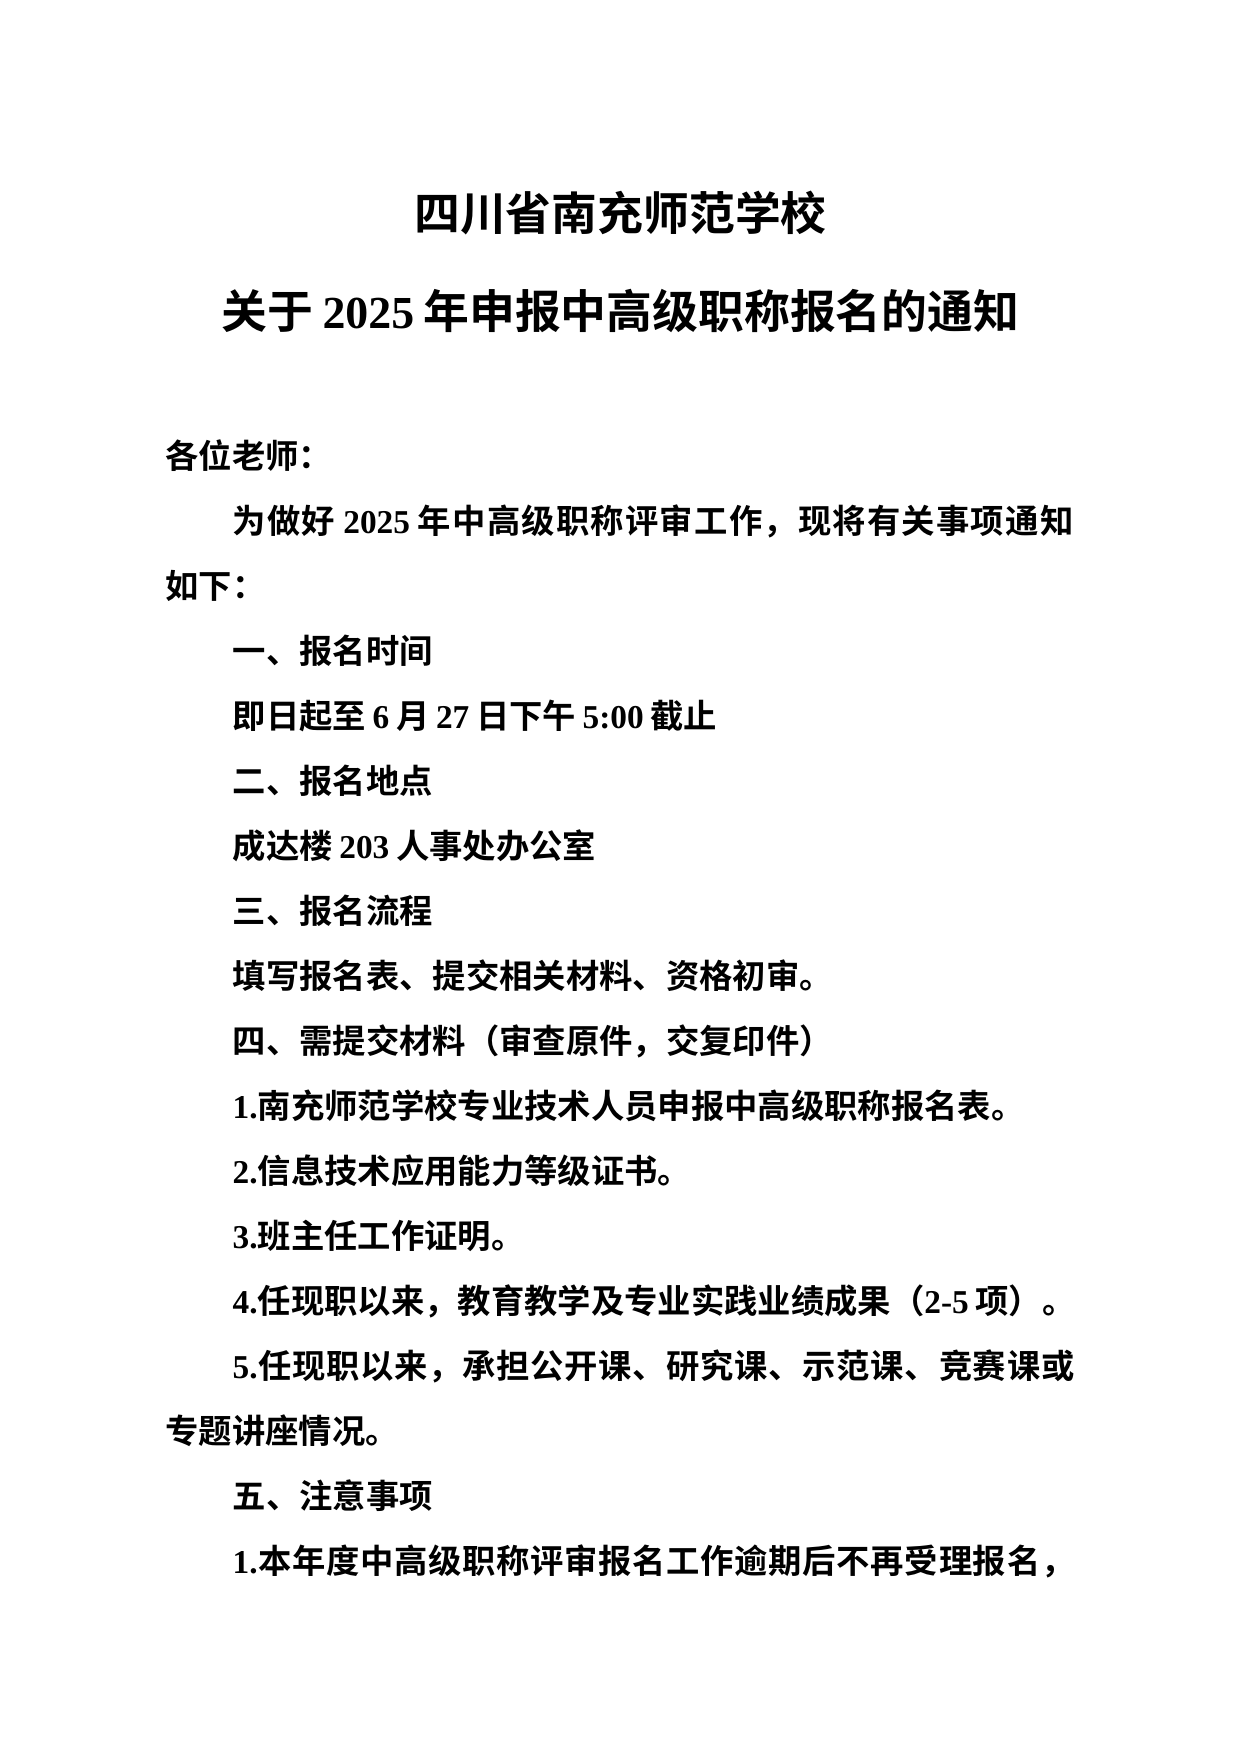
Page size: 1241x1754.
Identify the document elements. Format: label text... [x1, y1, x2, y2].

text 为做好2025年中高级职称评审工作，现将有关事项通知如下： [165, 487, 1075, 617]
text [165, 1527, 1075, 1592]
text 即日起至6月27日下午5:00截止 [165, 682, 1075, 747]
text 四川省南充师范学校 [165, 162, 1075, 259]
text 三、报名流程 [165, 877, 1075, 942]
text 填写报名表、提交相关材料、资格初审。 [165, 942, 1075, 1007]
text 5.任现职以来，承担公开课、研究课、示范课、竞赛课或专题讲座情况。 [165, 1332, 1075, 1462]
text 4.任现职以来，教育教学及专业实践业绩成果（2-5项）。 [165, 1267, 1075, 1332]
text 1.南充师范学校专业技术人员申报中高级职称报名表。 [165, 1072, 1075, 1137]
text 二、报名地点 [165, 747, 1075, 812]
text 2.信息技术应用能力等级证书。 [165, 1137, 1075, 1202]
text 一、报名时间 [165, 617, 1075, 682]
text 3.班主任工作证明。 [165, 1202, 1075, 1267]
text 五、注意事项 [165, 1462, 1075, 1527]
text 四、需提交材料（审查原件，交复印件） [165, 1007, 1075, 1072]
text 关于2025年申报中高级职称报名的通知 [165, 259, 1075, 357]
text 各位老师： [165, 422, 1075, 487]
text 成达楼203人事处办公室 [165, 812, 1075, 877]
